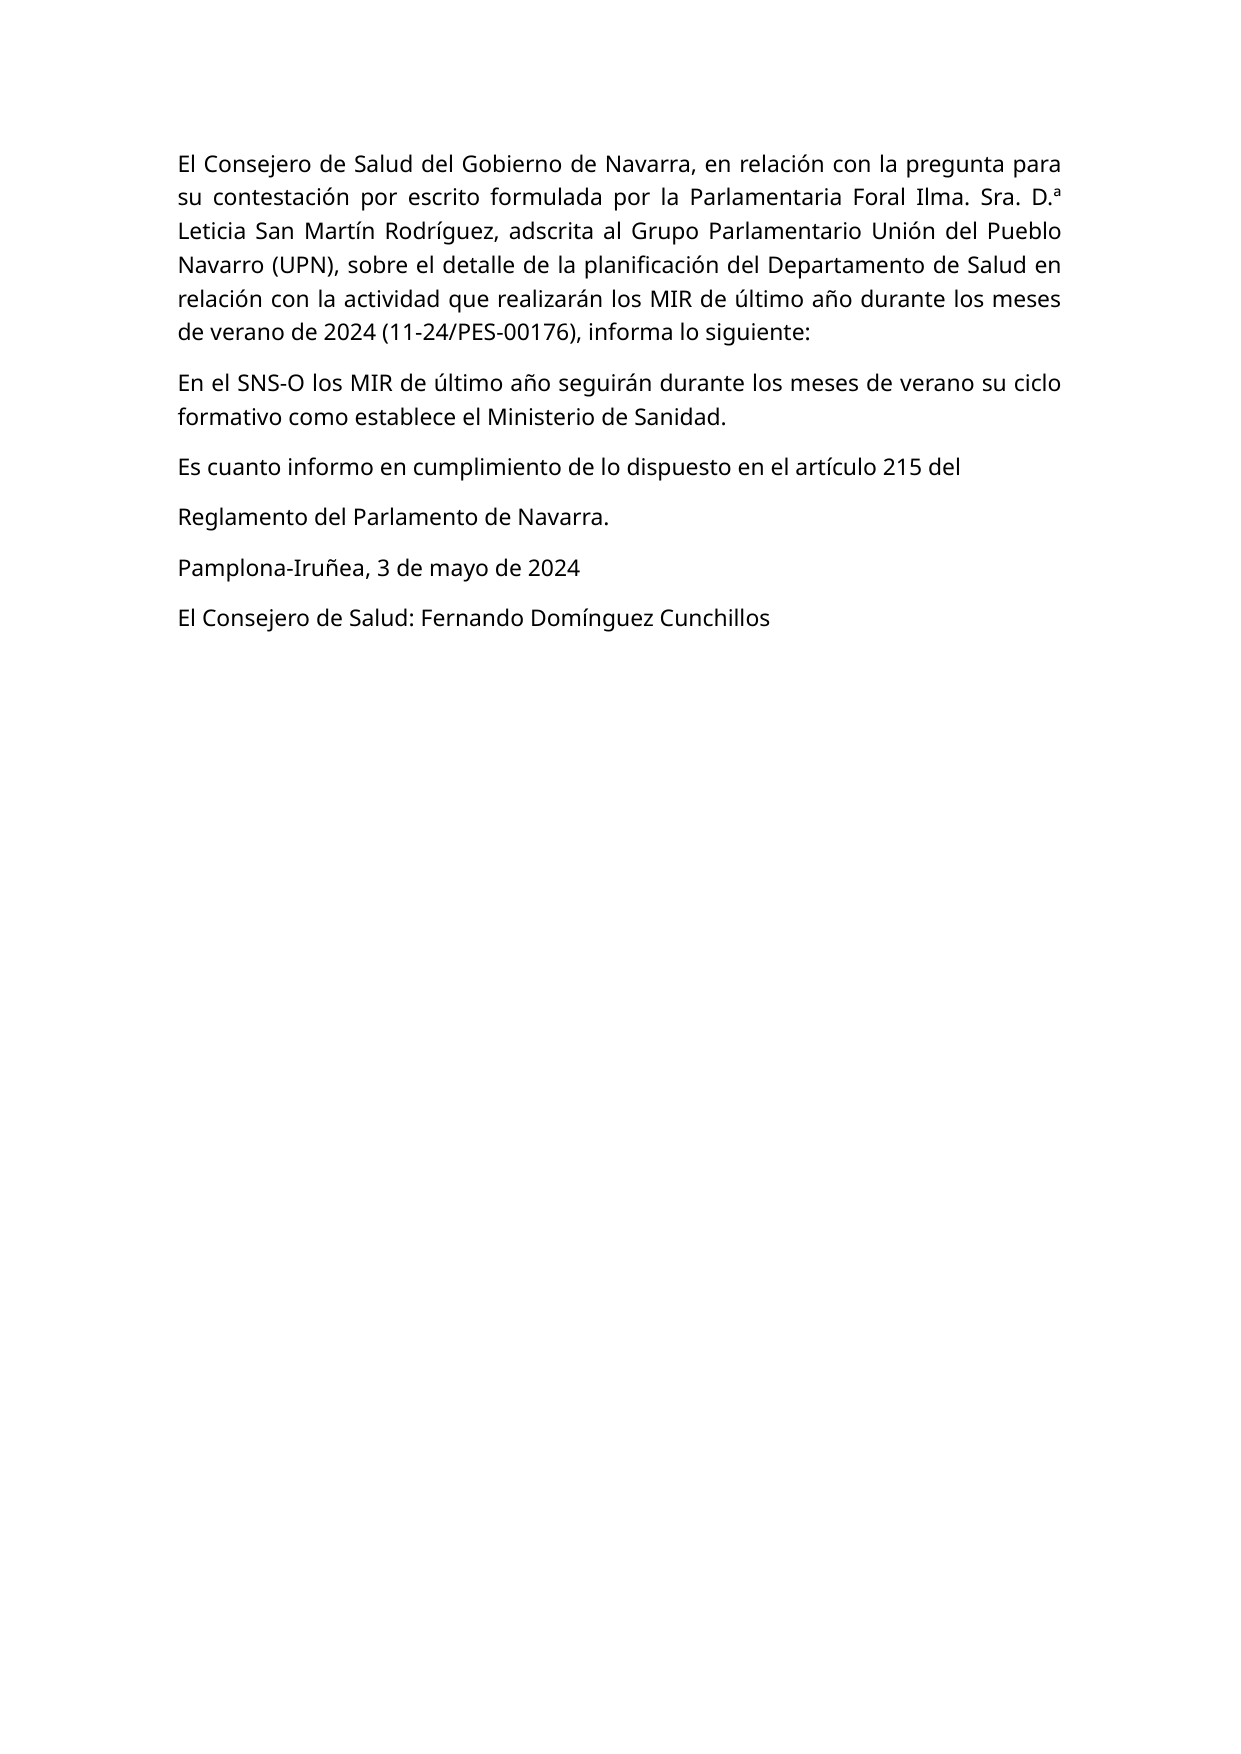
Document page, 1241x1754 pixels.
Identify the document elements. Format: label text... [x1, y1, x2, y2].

text Reglamento del Parlamento de Navarra. [177, 501, 1063, 533]
text En el SNS-O los MIR de último año seguirán durante los meses de verano su ciclo formativo como establece el Ministerio de Sanidad. [177, 367, 1063, 432]
text El Consejero de Salud: Fernando Domínguez Cunchillos [177, 602, 1063, 633]
text Es cuanto informo en cumplimiento de lo dispuesto en el artículo 215 del [177, 451, 1063, 482]
text El Consejero de Salud del Gobierno de Navarra, en relación con la pregunta para su contestación por escrito formulada por la Parlamentaria Foral Ilma. Sra. D.ª Leticia San Martín Rodríguez, adscrita al Grupo Parlamentario Unión del Pueblo Navarro (UPN), sobre el detalle de la planificación del Departamento de Salud en relación con la actividad que realizarán los MIR de último año durante los meses de verano de 2024 (11-24/PES-00176), informa lo siguiente: [177, 148, 1063, 348]
text Pamplona-Iruñea, 3 de mayo de 2024 [177, 552, 1063, 583]
